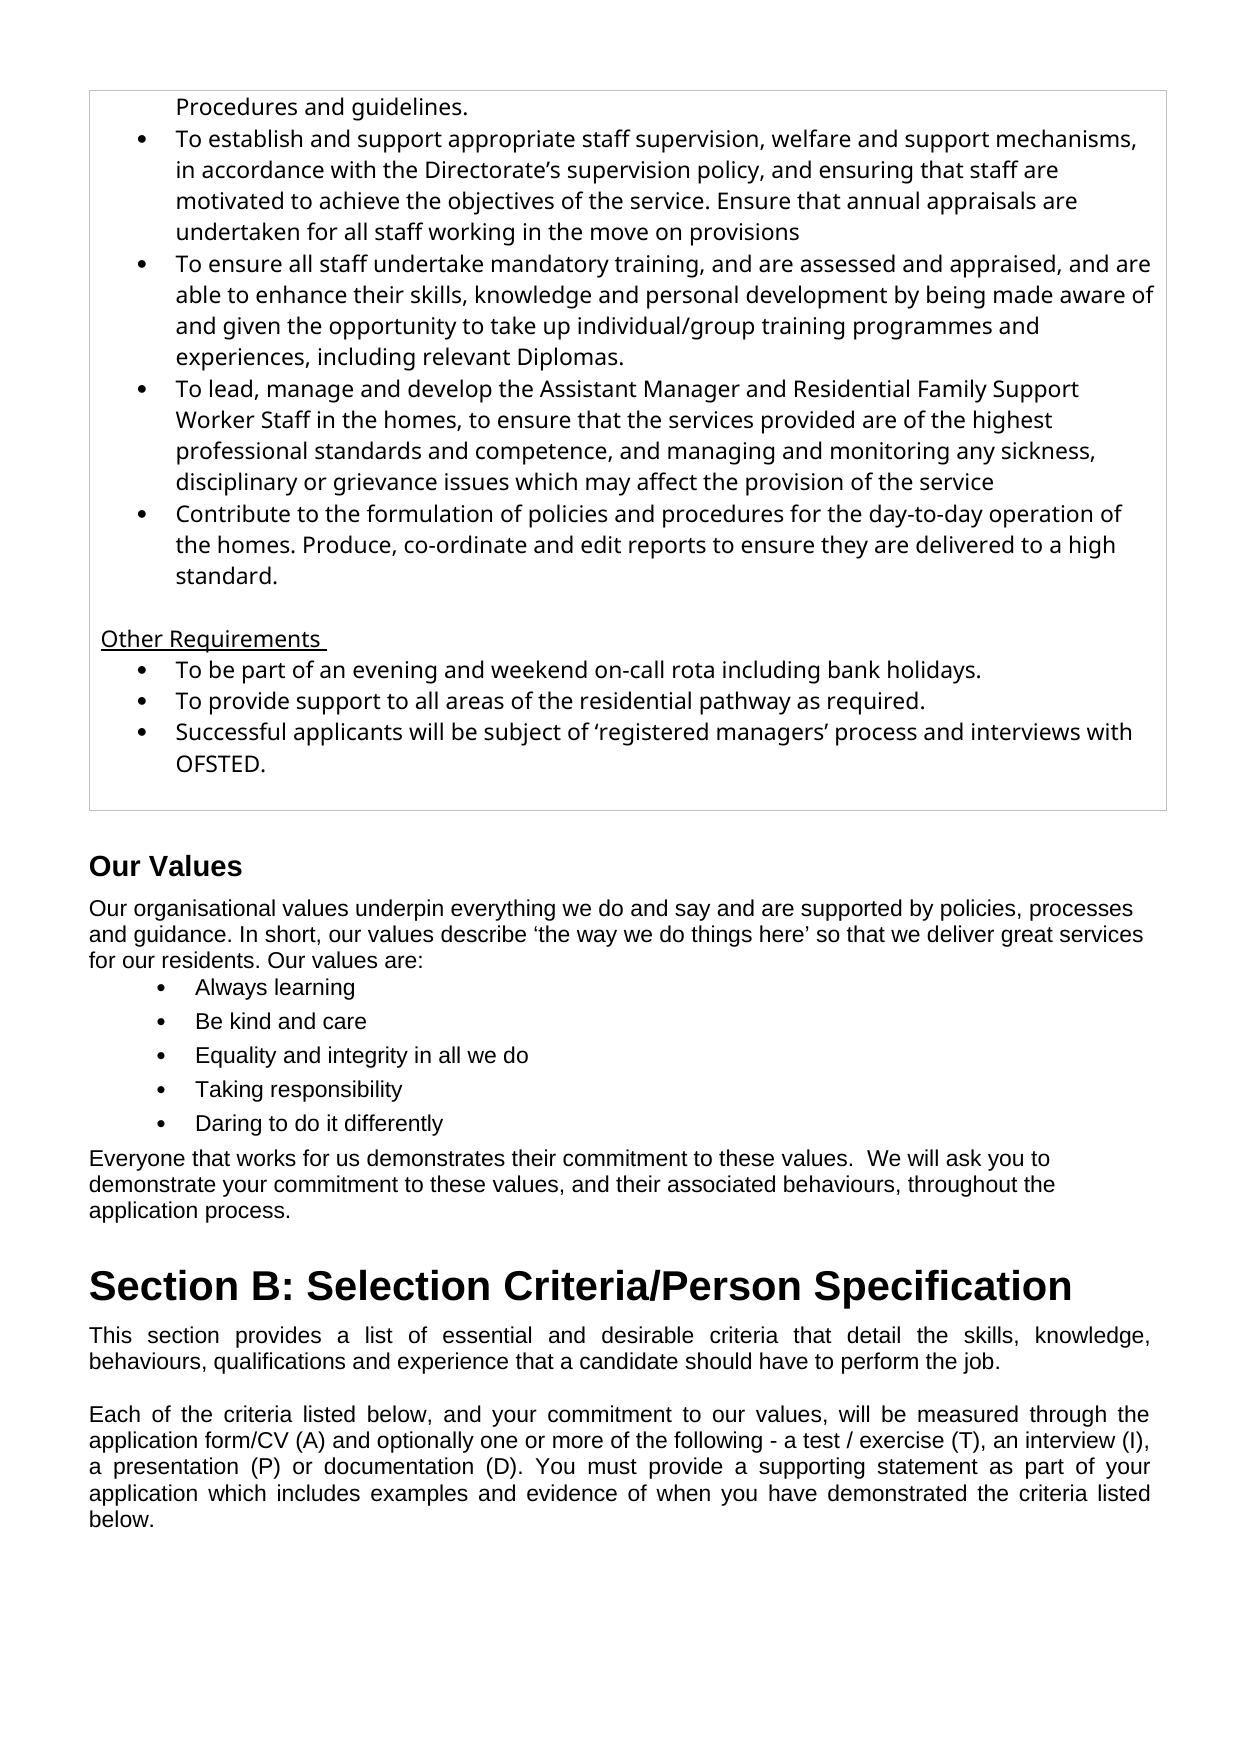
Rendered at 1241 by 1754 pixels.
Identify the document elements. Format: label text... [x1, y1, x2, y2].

subtitle Our Values [89, 849, 1152, 882]
subtitle Section B: Selection Criteria/Person Specification [89, 1261, 1152, 1309]
list Always learning [157, 974, 1152, 1000]
list Taking responsibility [157, 1076, 1152, 1103]
text This section provides a list of essential and desirable criteria that detail the skills, knowledge, behaviours, qualifications and experience that a candidate should have to perform the job. [89, 1322, 1152, 1374]
list Daring to do it differently [157, 1110, 1152, 1137]
text Our organisational values underpin everything we do and say and are supported by policies, processes and guidance. In short, our values describe ‘the way we do things here’ so that we deliver great services for our residents. Our values are: [89, 895, 1152, 974]
list Equality and integrity in all we do [157, 1042, 1152, 1068]
list Be kind and care [157, 1008, 1152, 1034]
text Everyone that works for us demonstrates their commitment to these values. We will ask you to demonstrate your commitment to these values, and their associated behaviours, throughout the application process. [89, 1144, 1152, 1224]
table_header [90, 91, 1166, 810]
text Each of the criteria listed below, and your commitment to our values, will be measured through the application form/CV (A) and optionally one or more of the following - a test / exercise (T), an interview (I), a presentation (P) or documentation (D). You must provide a supporting statement as part of your application which includes examples and evidence of when you have demonstrated the criteria listed below. [89, 1401, 1152, 1532]
